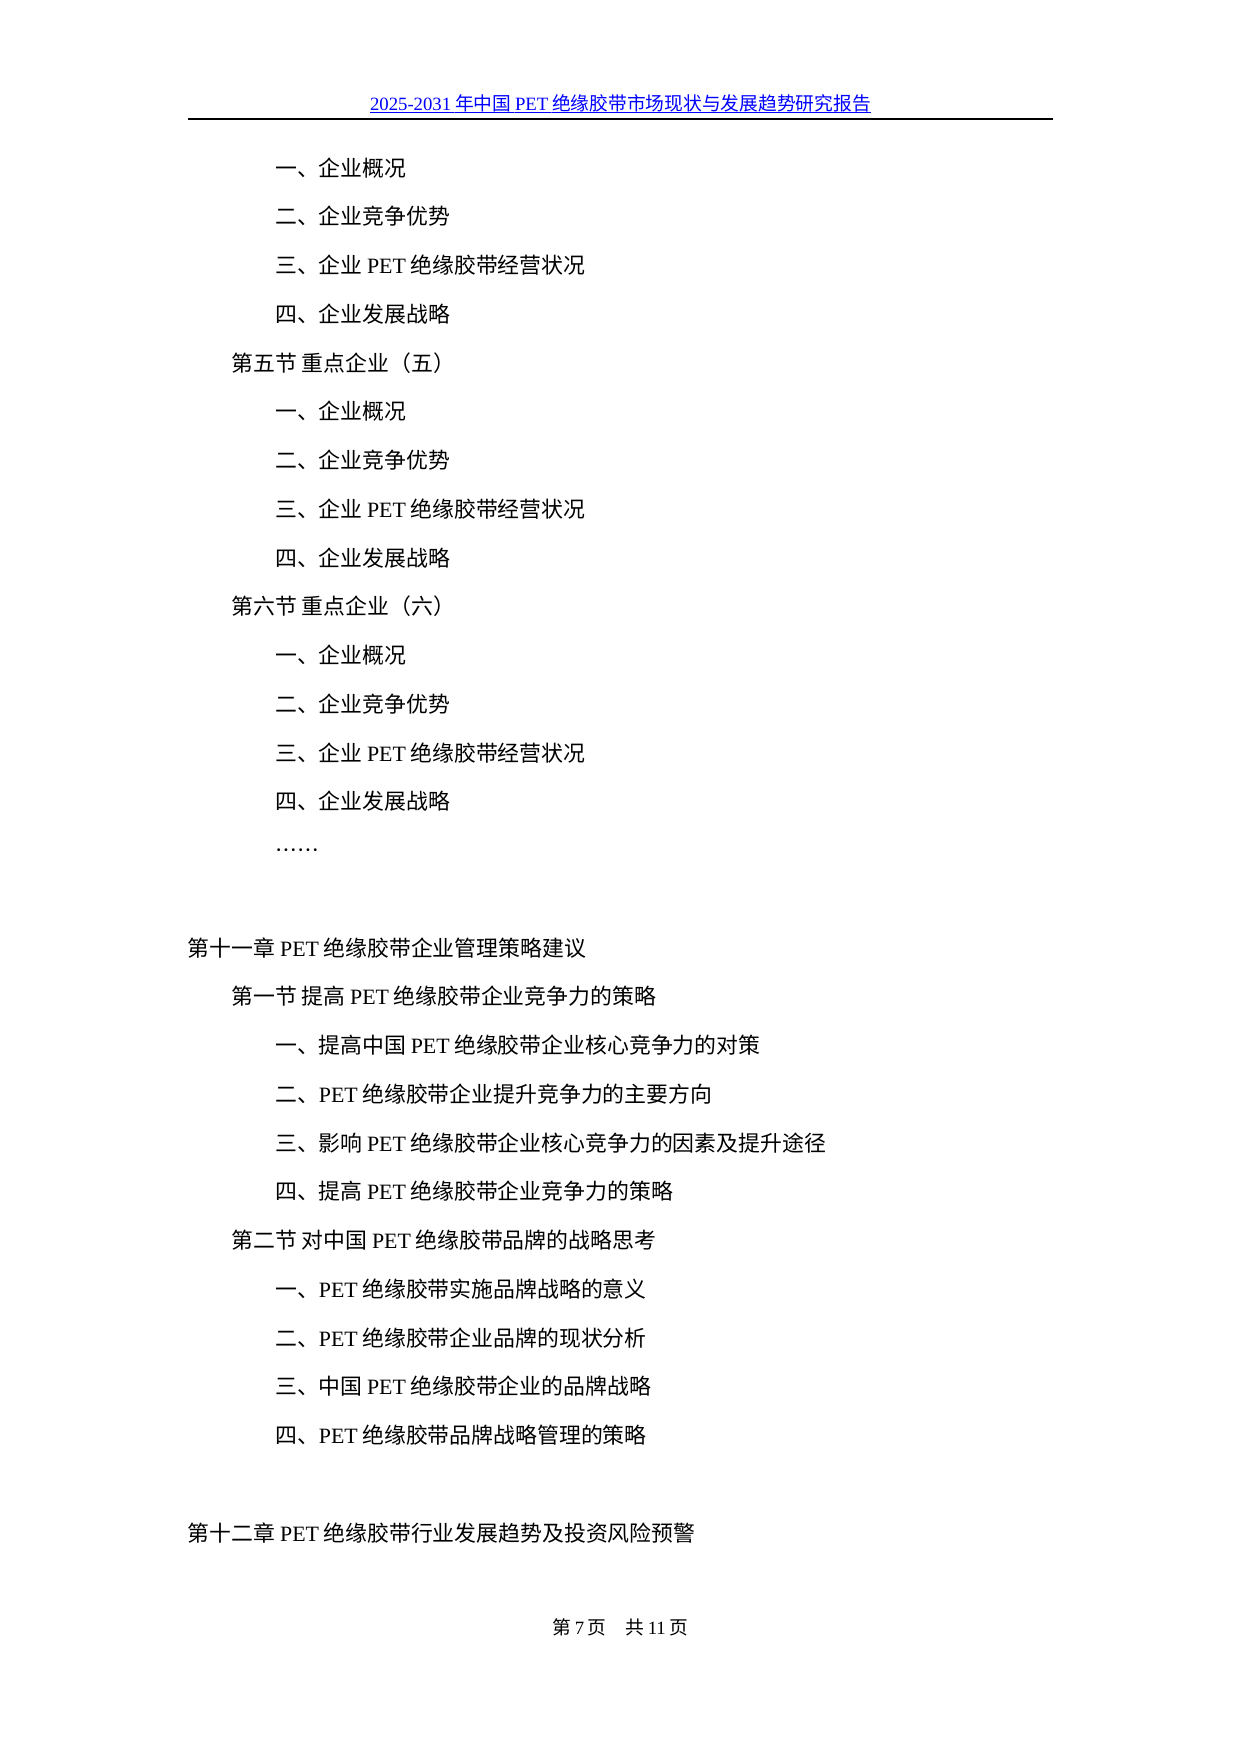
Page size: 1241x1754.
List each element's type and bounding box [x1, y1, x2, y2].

text [187, 150, 1053, 1548]
